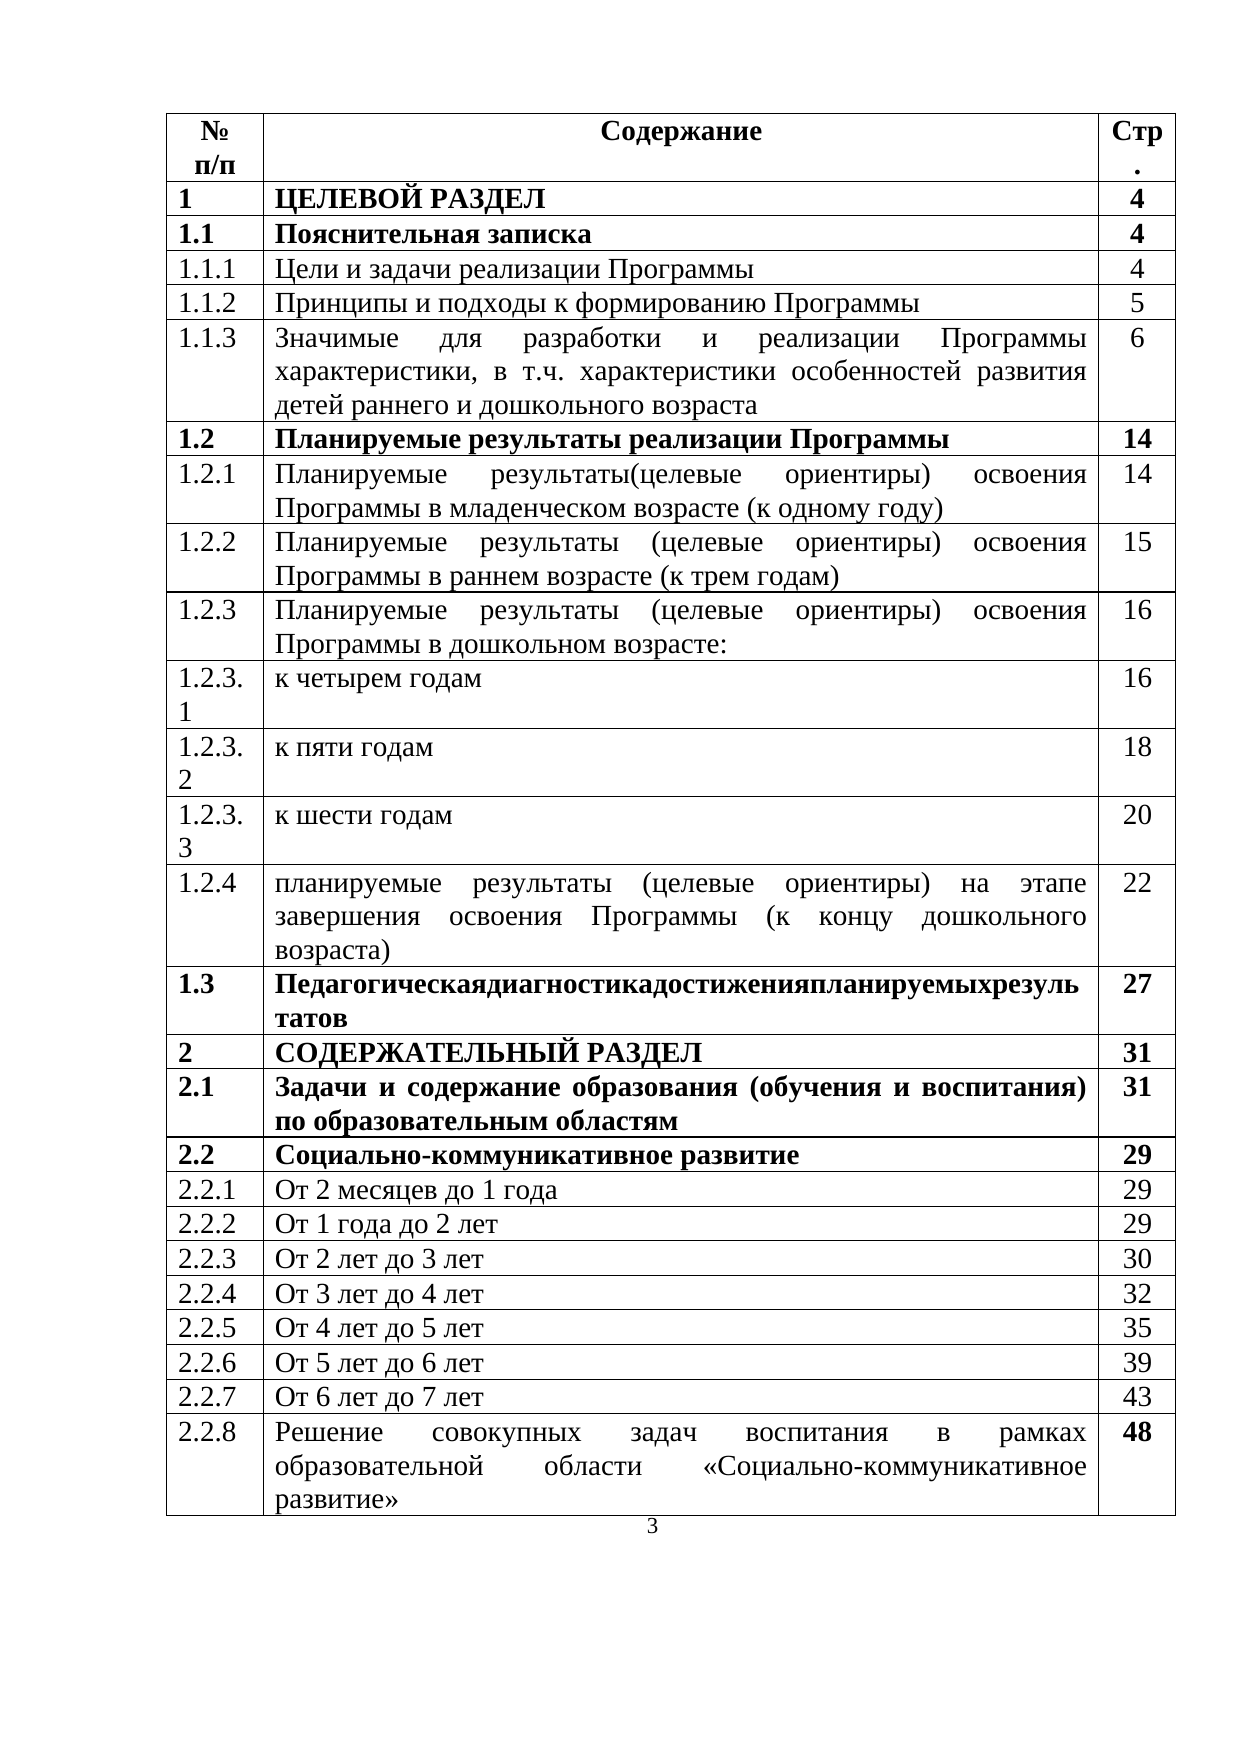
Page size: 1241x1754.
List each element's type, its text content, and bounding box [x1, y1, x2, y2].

table_cell 2.2.2 [167, 1207, 263, 1240]
table_cell СОДЕРЖАТЕЛЬНЫЙ РАЗДЕЛ [264, 1035, 1098, 1068]
table_cell 14 [1099, 456, 1175, 523]
table_cell 5 [1099, 285, 1175, 319]
table_cell Педагогическаядиагностикадостиженияпланируемыхрезультатов [264, 967, 1098, 1034]
table_cell 2.2.8 [167, 1414, 263, 1515]
table_cell 1.2.4 [167, 865, 263, 966]
table_cell 35 [1099, 1310, 1175, 1344]
table_cell 1.1.1 [167, 251, 263, 284]
table_header Содержание [264, 114, 1098, 181]
table_cell 4 [1099, 216, 1175, 250]
table_cell 2 [167, 1035, 263, 1068]
table_cell 29 [1099, 1172, 1175, 1206]
table_cell От 2 лет до 3 лет [264, 1241, 1098, 1275]
table_cell 1.2.3.2 [167, 729, 263, 796]
table_cell планируемые результаты (целевые ориентиры) на этапе завершения освоения Программы (к концу дошкольного возраста) [264, 865, 1098, 966]
table_cell 1.2.2 [167, 524, 263, 591]
table_cell Задачи и содержание образования (обучения и воспитания) по образовательным областям [264, 1069, 1098, 1136]
table_cell От 5 лет до 6 лет [264, 1345, 1098, 1378]
table_cell Цели и задачи реализации Программы [264, 251, 1098, 284]
table_cell 32 [1099, 1276, 1175, 1309]
table_cell 31 [1099, 1035, 1175, 1068]
table_cell 1.1.2 [167, 285, 263, 319]
table_cell Социально-коммуникативное развитие [264, 1138, 1098, 1171]
table_cell 1.2.1 [167, 456, 263, 523]
table_header Стр. [1099, 114, 1175, 181]
table_cell 29 [1099, 1207, 1175, 1240]
table_cell 16 [1099, 593, 1175, 659]
table_cell 1.2.3 [167, 593, 263, 659]
table_cell 6 [1099, 320, 1175, 421]
table_cell От 4 лет до 5 лет [264, 1310, 1098, 1344]
table_cell 43 [1099, 1380, 1175, 1413]
table_cell 1.2.3.1 [167, 661, 263, 728]
table_cell 20 [1099, 797, 1175, 864]
table_cell 1.2 [167, 422, 263, 455]
table_cell 2.2.6 [167, 1345, 263, 1378]
table_cell Планируемые результаты (целевые ориентиры) освоения Программы в раннем возрасте (к трем годам) [264, 524, 1098, 591]
table_cell 48 [1099, 1414, 1175, 1515]
table_cell 4 [1099, 182, 1175, 215]
table_cell 1.3 [167, 967, 263, 1034]
table_cell 1.1.3 [167, 320, 263, 421]
table_cell Планируемые результаты (целевые ориентиры) освоения Программы в дошкольном возрасте: [264, 593, 1098, 659]
table_cell 14 [1099, 422, 1175, 455]
table_cell От 6 лет до 7 лет [264, 1380, 1098, 1413]
table_cell 15 [1099, 524, 1175, 591]
table_cell 30 [1099, 1241, 1175, 1275]
table_cell Значимые для разработки и реализации Программы характеристики, в т.ч. характеристики особенностей развития детей раннего и дошкольного возраста [264, 320, 1098, 421]
table_cell 2.2 [167, 1138, 263, 1171]
table_cell 2.1 [167, 1069, 263, 1136]
table_header № п/п [167, 114, 263, 181]
table_cell 31 [1099, 1069, 1175, 1136]
table_cell 1 [167, 182, 263, 215]
table_cell 18 [1099, 729, 1175, 796]
table_cell 2.2.3 [167, 1241, 263, 1275]
table_cell Планируемые результаты(целевые ориентиры) освоения Программы в младенческом возрасте (к одному году) [264, 456, 1098, 523]
table_cell От 3 лет до 4 лет [264, 1276, 1098, 1309]
table_cell 22 [1099, 865, 1175, 966]
table_cell 2.2.5 [167, 1310, 263, 1344]
table_cell 4 [1099, 251, 1175, 284]
table_cell Принципы и подходы к формированию Программы [264, 285, 1098, 319]
table_cell 16 [1099, 661, 1175, 728]
table_cell 2.2.1 [167, 1172, 263, 1206]
table_cell к шести годам [264, 797, 1098, 864]
table_cell 1.2.3.3 [167, 797, 263, 864]
table_cell 1.1 [167, 216, 263, 250]
table_cell От 2 месяцев до 1 года [264, 1172, 1098, 1206]
table_cell Пояснительная записка [264, 216, 1098, 250]
table_cell 2.2.7 [167, 1380, 263, 1413]
table_cell 29 [1099, 1138, 1175, 1171]
table_cell 39 [1099, 1345, 1175, 1378]
table_cell к пяти годам [264, 729, 1098, 796]
table_cell 27 [1099, 967, 1175, 1034]
table_cell От 1 года до 2 лет [264, 1207, 1098, 1240]
table_cell ЦЕЛЕВОЙ РАЗДЕЛ [264, 182, 1098, 215]
table_cell 2.2.4 [167, 1276, 263, 1309]
table_cell Планируемые результаты реализации Программы [264, 422, 1098, 455]
table_cell к четырем годам [264, 661, 1098, 728]
table_cell Решение совокупных задач воспитания в рамках образовательной области «Социально-коммуникативное развитие» [264, 1414, 1098, 1515]
